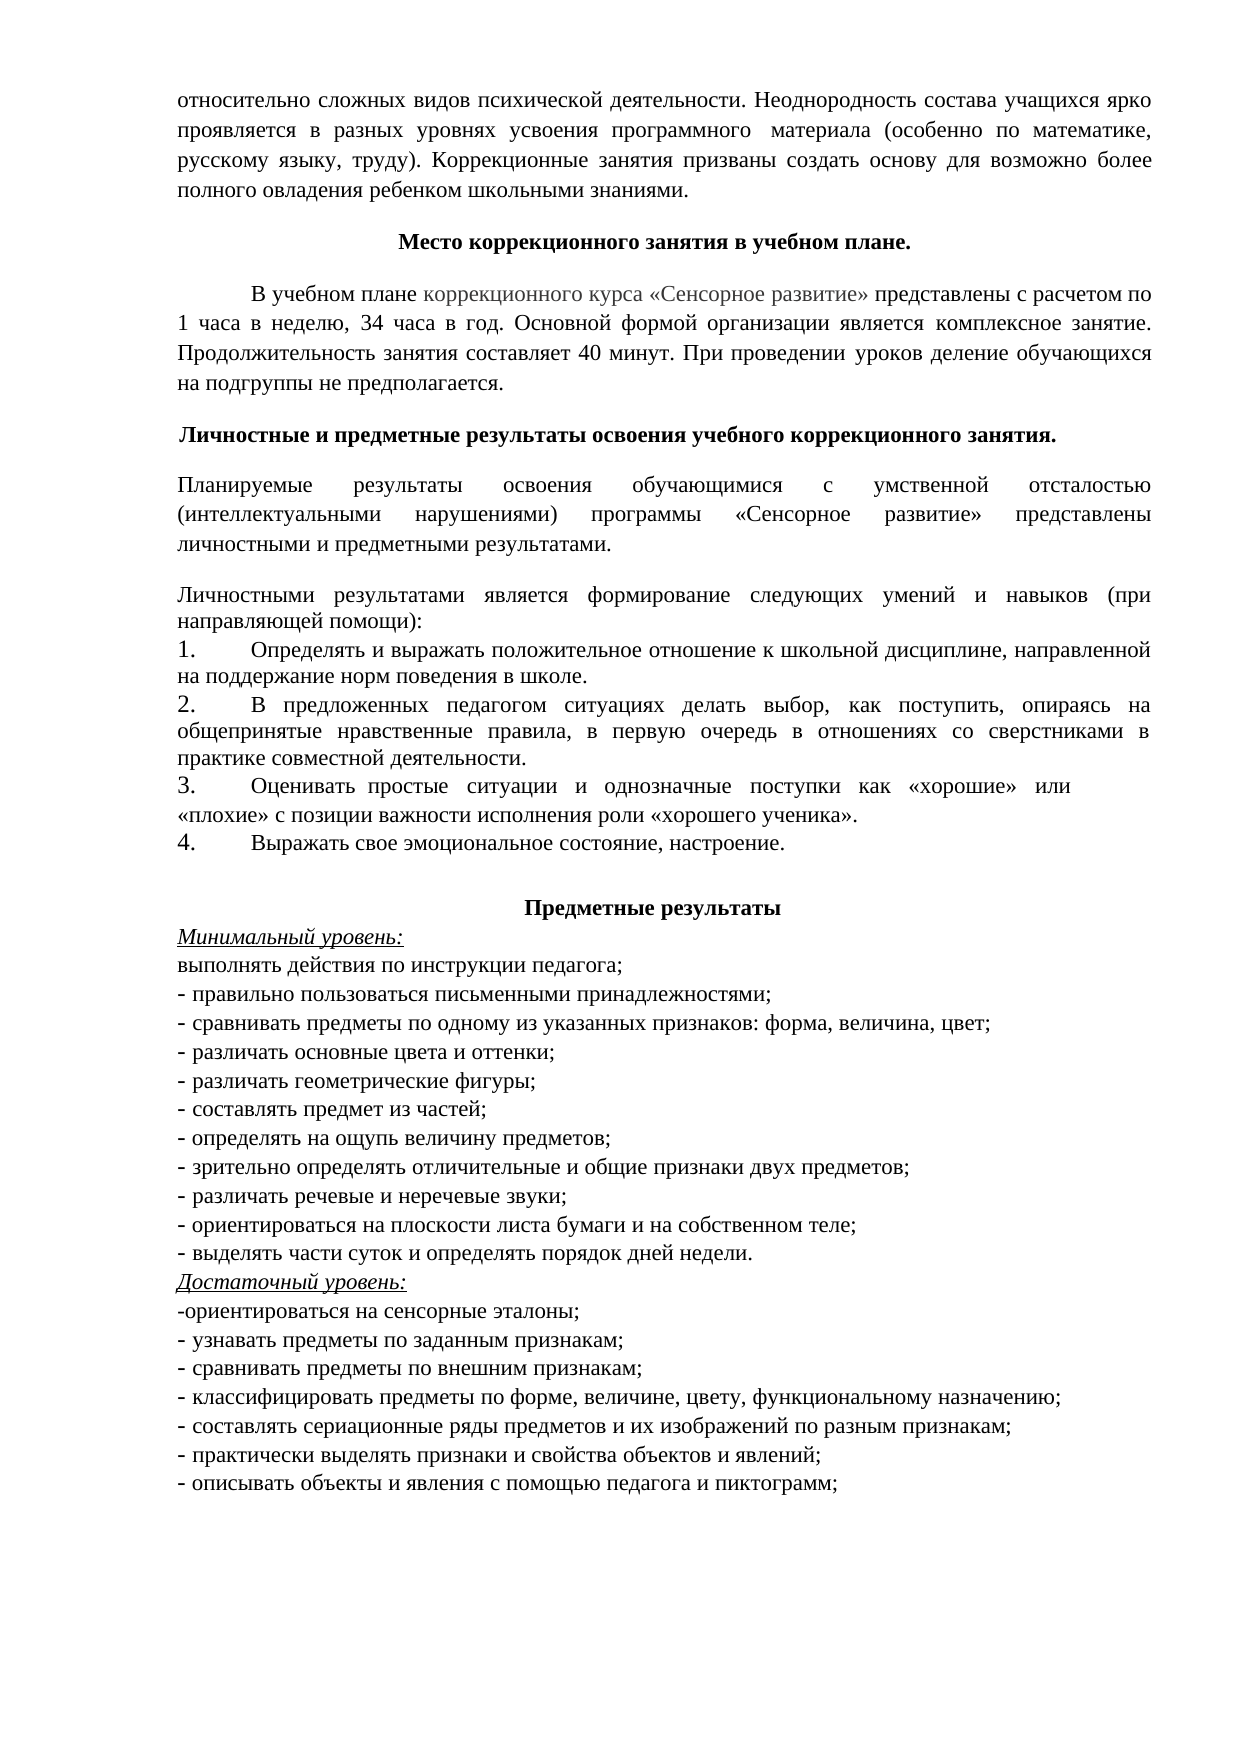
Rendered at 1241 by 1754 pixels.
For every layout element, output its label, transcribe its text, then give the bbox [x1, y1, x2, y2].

list составлять предмет из частей; [177, 1094, 1176, 1123]
list составлять сериационные ряды предметов и их изображений по разным признакам; [177, 1410, 1176, 1439]
list В предложенных педагогом ситуациях делать выбор, как поступить, опираясь на общепринятые нравственные правила, в первую очередь в отношениях со сверстниками в практике совместной деятельности. [177, 689, 1151, 770]
list различать речевые и неречевые звуки; [177, 1180, 1176, 1209]
list Выражать свое эмоциональное состояние, настроение. [177, 828, 1176, 856]
list правильно пользоваться письменными принадлежностями; [177, 979, 1176, 1007]
text относительно сложных видов психической деятельности. Неоднородность состава учащихся ярко проявляется в разных уровнях усвоения программного материала (особенно по математике, русскому языку, труду). Коррекционные занятия призваны создать основу для возможно более полного овладения ребенком школьными знаниями. [177, 86, 1152, 203]
subtitle Предметные результаты [524, 893, 1176, 922]
list выделять части суток и определять порядок дней недели. [177, 1238, 1176, 1266]
text Достаточный уровень: [177, 1267, 1176, 1295]
list различать основные цвета и оттенки; [177, 1036, 1176, 1065]
text Минимальный уровень: [177, 922, 1176, 950]
text В учебном плане коррекционного курса «Сенсорное развитие» представлены с расчетом по 1 часа в неделю, 34 часа в год. Основной формой организации является комплексное занятие. Продолжительность занятия составляет 40 минут. При проведении уроков деление обучающихся на подгруппы не предполагается. [177, 279, 1152, 395]
subtitle Личностные и предметные результаты освоения учебного коррекционного занятия. [179, 421, 1106, 447]
list определять на ощупь величину предметов; [177, 1123, 1176, 1151]
list практически выделять признаки и свойства объектов и явлений; [177, 1439, 1176, 1468]
list сравнивать предметы по внешним признакам; [177, 1353, 1176, 1381]
text выполнять действия по инструкции педагога; [177, 950, 1176, 979]
text Планируемые результаты освоения обучающимися с умственной отсталостью (интеллектуальными нарушениями) программы «Сенсорное развитие» представлены личностными и предметными результатами. [177, 471, 1151, 556]
list узнавать предметы по заданным признакам; [177, 1324, 1176, 1353]
text «плохие» с позиции важности исполнения роли «хорошего ученика». [177, 799, 1176, 828]
list зрительно определять отличительные и общие признаки двух предметов; [177, 1151, 1176, 1180]
text -ориентироваться на сенсорные эталоны; [177, 1295, 1176, 1324]
list сравнивать предметы по одному из указанных признаков: форма, величина, цвет; [177, 1007, 1176, 1036]
list различать геометрические фигуры; [177, 1065, 1176, 1094]
text Личностными результатами является формирование следующих умений и навыков (при направляющей помощи): [177, 582, 1152, 633]
subtitle Место коррекционного занятия в учебном плане. [398, 228, 1176, 254]
list описывать объекты и явления с помощью педагога и пиктограмм; [177, 1468, 1176, 1496]
list классифицировать предметы по форме, величине, цвету, функциональному назначению; [177, 1382, 1176, 1410]
list ориентироваться на плоскости листа бумаги и на собственном теле; [177, 1209, 1176, 1238]
list Определять и выражать положительное отношение к школьной дисциплине, направленной на поддержание норм поведения в школе. [177, 634, 1151, 689]
list Оценивать простые ситуации и однозначные поступки как «хорошие» или [177, 770, 1176, 799]
